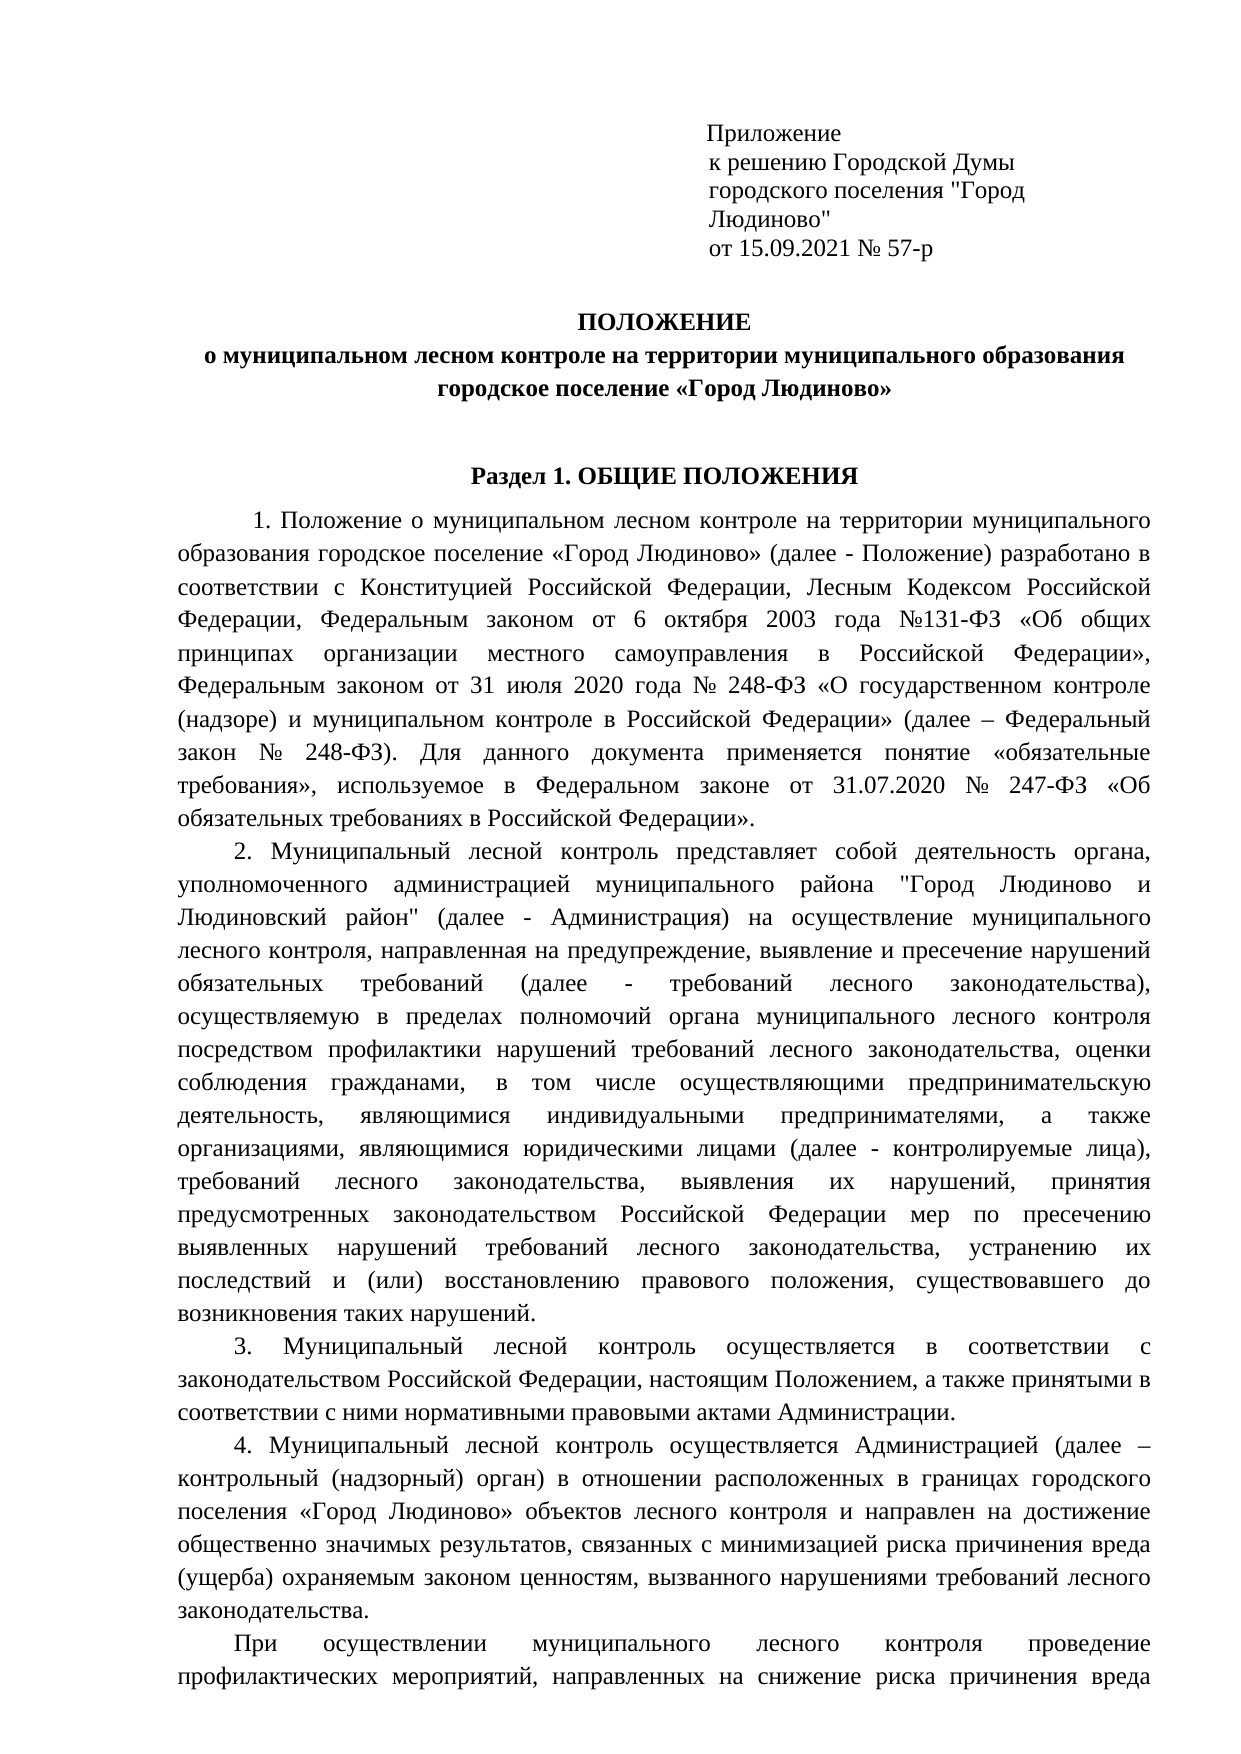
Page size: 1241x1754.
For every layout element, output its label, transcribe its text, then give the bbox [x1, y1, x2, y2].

text к решению Городской Думы [709, 147, 1152, 176]
text городского поселения "Город Людиново" [709, 176, 1152, 233]
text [177, 1628, 1152, 1690]
text ПОЛОЖЕНИЕ о муниципальном лесном контроле на территории муниципального образования городское поселение «Город Людиново» [177, 307, 1152, 401]
text 4. Муниципальный лесной контроль осуществляется Администрацией (далее – контрольный (надзорный) орган) в отношении расположенных в границах городского поселения «Город Людиново» объектов лесного контроля и направлен на достижение общественно значимых результатов, связанных с минимизацией риска причинения вреда (ущерба) охраняемым законом ценностям, вызванного нарушениями требований лесного законодательства. [177, 1430, 1152, 1624]
text 1. Положение о муниципальном лесном контроле на территории муниципального образования городское поселение «Город Людиново» (далее - Положение) разработано в соответствии с Конституцией Российской Федерации, Лесным Кодексом Российской Федерации, Федеральным законом от 6 октября 2003 года №131-ФЗ «Об общих принципах организации местного самоуправления в Российской Федерации», Федеральным законом от 31 июля 2020 года № 248-ФЗ «О государственном контроле (надзоре) и муниципальном контроле в Российской Федерации» (далее – Федеральный закон № 248-ФЗ). Для данного документа применяется понятие «обязательные требования», используемое в Федеральном законе от 31.07.2020 № 247-ФЗ «Об обязательных требованиях в Российской Федерации». [177, 506, 1152, 831]
text 3. Муниципальный лесной контроль осуществляется в соответствии с законодательством Российской Федерации, настоящим Положением, а также принятыми в соответствии с ними нормативными правовыми актами Администрации. [177, 1331, 1152, 1426]
text от 15.09.2021 № 57-р [709, 233, 1152, 262]
text 2. Муниципальный лесной контроль представляет собой деятельность органа, уполномоченного администрацией муниципального района "Город Людиново и Людиновский район" (далее - Администрация) на осуществление муниципального лесного контроля, направленная на предупреждение, выявление и пресечение нарушений обязательных требований (далее - требований лесного законодательства), осуществляемую в пределах полномочий органа муниципального лесного контроля посредством профилактики нарушений требований лесного законодательства, оценки соблюдения гражданами, в том числе осуществляющими предпринимательскую деятельность, являющимися индивидуальными предпринимателями, а также организациями, являющимися юридическими лицами (далее - контролируемые лица), требований лесного законодательства, выявления их нарушений, принятия предусмотренных законодательством Российской Федерации мер по пресечению выявленных нарушений требований лесного законодательства, устранению их последствий и (или) восстановлению правового положения, существовавшего до возникновения таких нарушений. [177, 836, 1152, 1327]
text Приложение [177, 118, 1152, 147]
text Раздел 1. ОБЩИЕ ПОЛОЖЕНИЯ [177, 461, 1152, 490]
